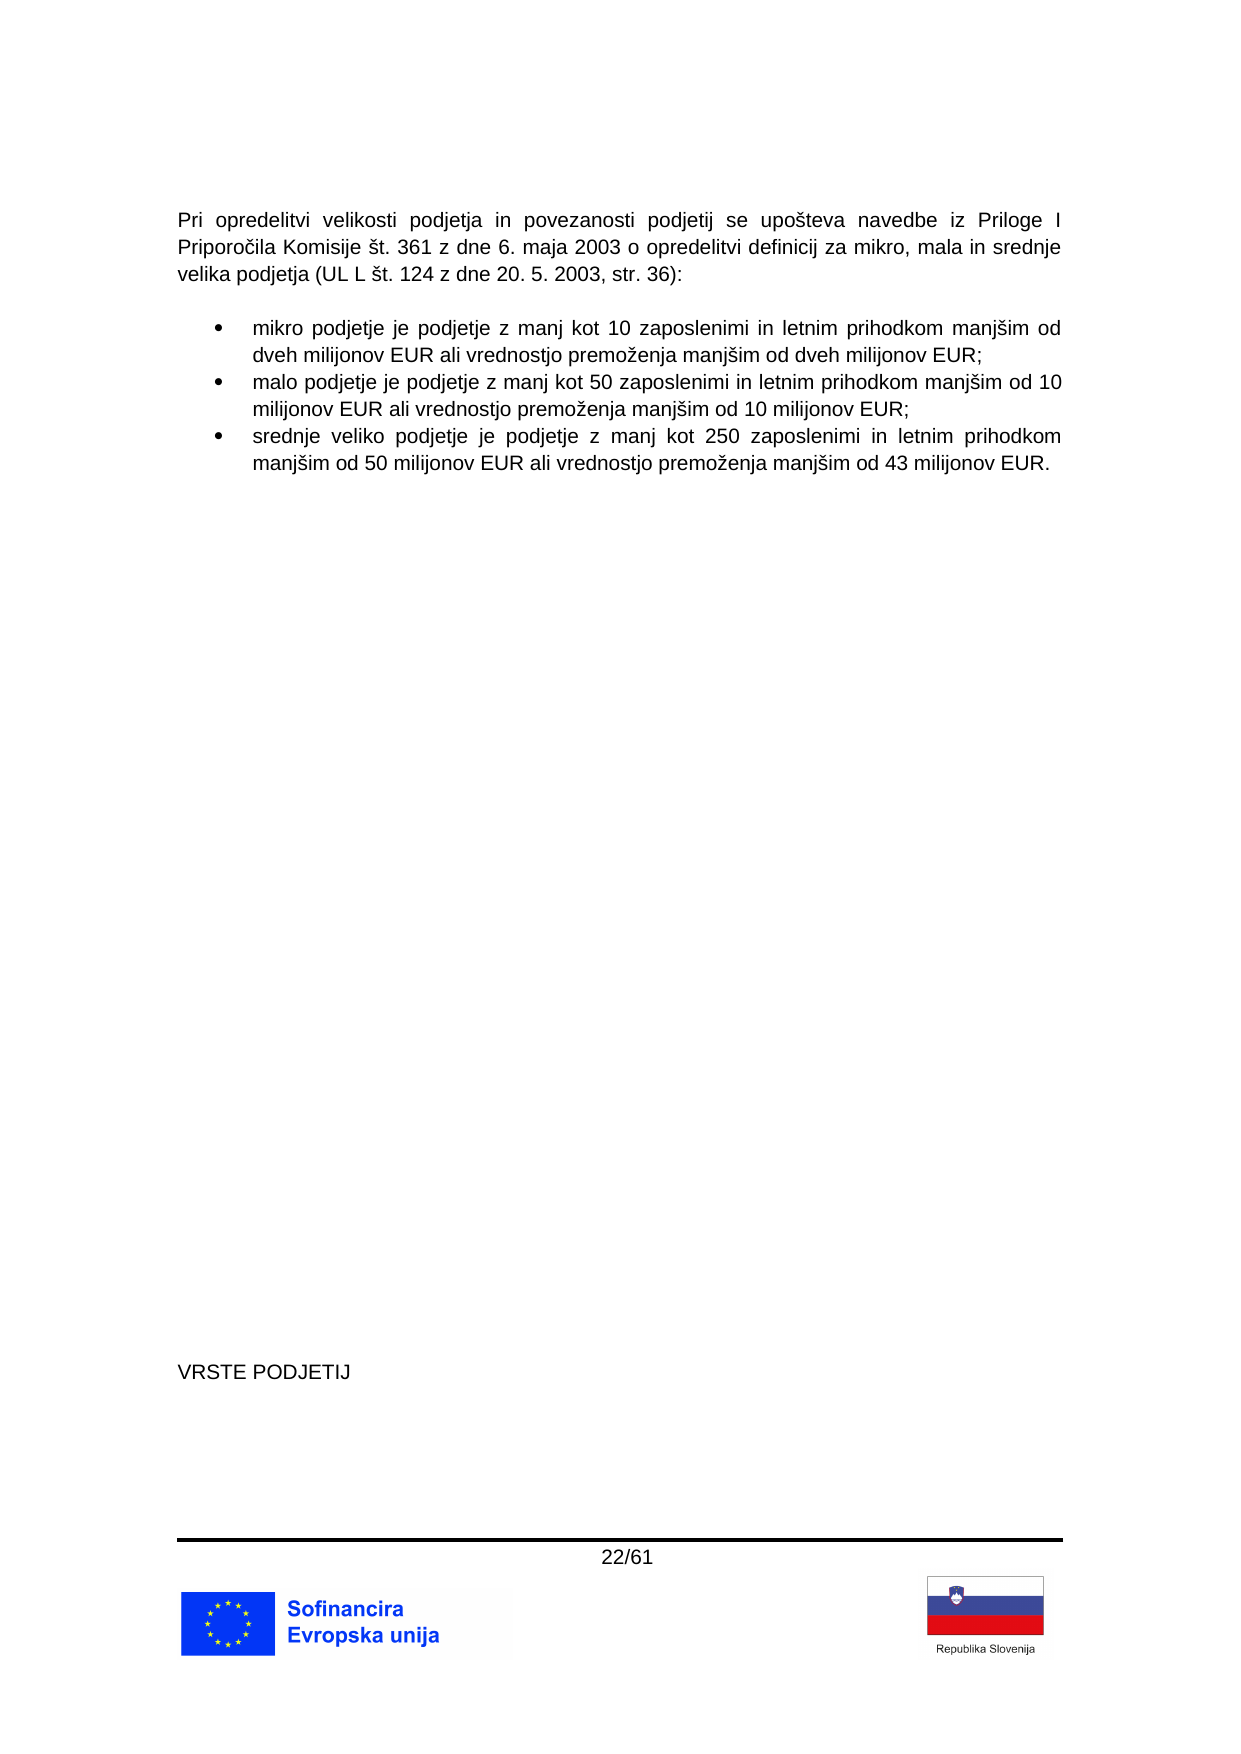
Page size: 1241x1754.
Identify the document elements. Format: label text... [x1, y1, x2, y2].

picture [177, 1588, 514, 1660]
text Pri opredelitvi velikosti podjetja in povezanosti podjetij se upošteva navedbe iz Priloge I Priporočila Komisije št. 361 z dne 6. maja 2003 o opredelitvi definicij za mikro, mala in srednje velika podjetja (UL L št. 124 z dne 20. 5. 2003, str. 36): [177, 204, 1063, 286]
picture [917, 1568, 1054, 1660]
list malo podjetje je podjetje z manj kot 50 zaposlenimi in letnim prihodkom manjšim od 10 milijonov EUR ali vrednostjo premoženja manjšim od 10 milijonov EUR; [215, 367, 1063, 421]
list mikro podjetje je podjetje z manj kot 10 zaposlenimi in letnim prihodkom manjšim od dveh milijonov EUR ali vrednostjo premoženja manjšim od dveh milijonov EUR; [215, 313, 1063, 367]
list srednje veliko podjetje je podjetje z manj kot 250 zaposlenimi in letnim prihodkom manjšim od 50 milijonov EUR ali vrednostjo premoženja manjšim od 43 milijonov EUR. [215, 421, 1063, 475]
text VRSTE PODJETIJ [177, 1356, 1063, 1383]
